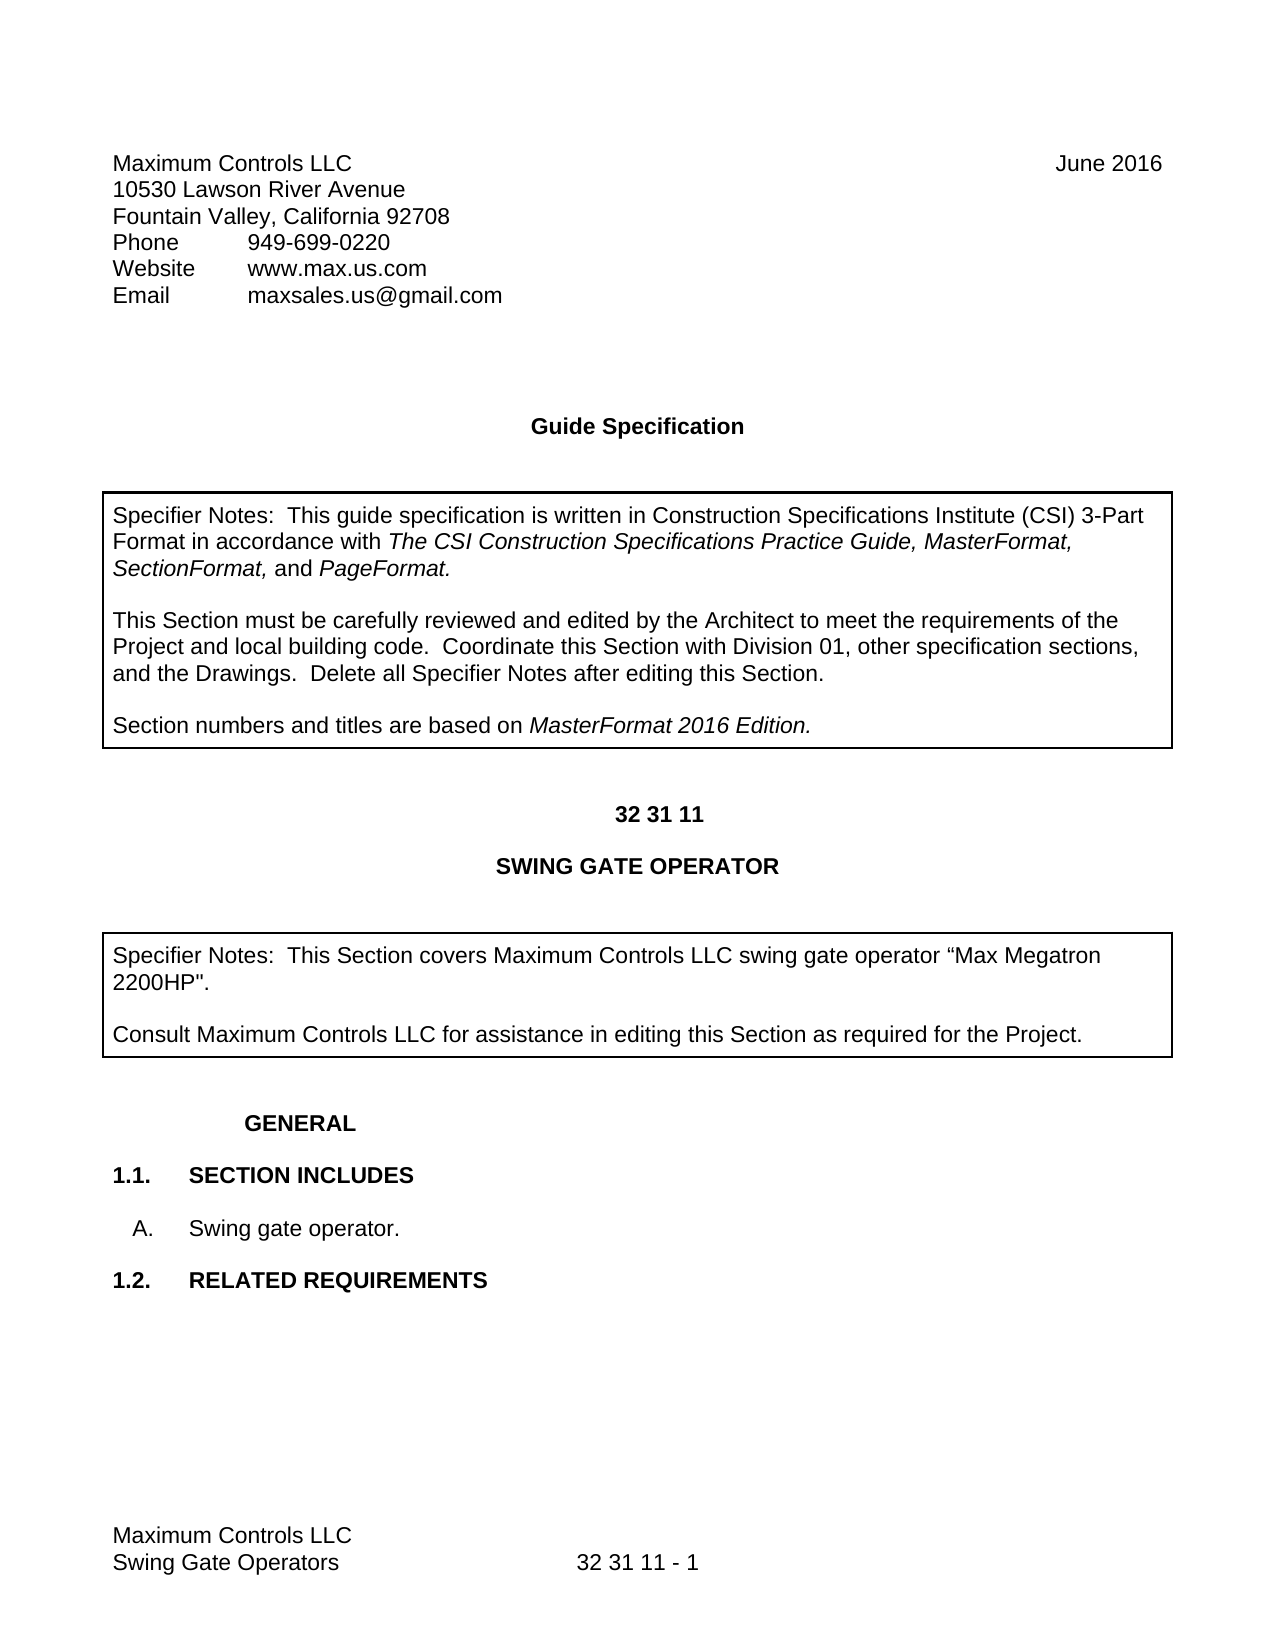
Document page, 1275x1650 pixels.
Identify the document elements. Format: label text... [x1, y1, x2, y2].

subtitle SECTION INCLUDES [112, 1162, 1162, 1188]
title SWING GATE OPERATOR [112, 853, 1162, 879]
text Email maxsales.us@gmail.com [112, 282, 1162, 308]
subtitle RELATED REQUIREMENTS [112, 1267, 1162, 1293]
text Guide Specification [112, 413, 1162, 439]
text Consult Maximum Controls LLC for assistance in editing this Section as required for the Project. [104, 1010, 1171, 1056]
text Maximum Controls LLC June 2016 [112, 150, 1162, 176]
text Fountain Valley, California 92708 [112, 203, 1162, 229]
text 10530 Lawson River Avenue [112, 176, 1162, 203]
text Section numbers and titles are based on MasterFormat 2016 Edition. [104, 702, 1171, 747]
text Specifier Notes: This Section covers Maximum Controls LLC swing gate operator “Max Megatron 2200HP". [104, 934, 1171, 995]
text Specifier Notes: This guide specification is written in Construction Specifications Institute (CSI) 3-Part Format in accordance with The CSI Construction Specifications Practice Guide, MasterFormat, SectionFormat, and PageFormat. [104, 494, 1171, 581]
text Website www.max.us.com [112, 255, 1162, 282]
text This Section must be carefully reviewed and edited by the Architect to meet the requirements of the Project and local building code. Coordinate this Section with Division 01, other specification sections, and the Drawings. Delete all Specifier Notes after editing this Section. [104, 596, 1171, 686]
subtitle GENERAL [112, 1110, 1162, 1136]
subtitle Swing gate operator. [132, 1214, 1162, 1241]
subtitle 32 31 11 [112, 801, 1162, 827]
text Phone 949-699-0220 [112, 229, 1162, 255]
